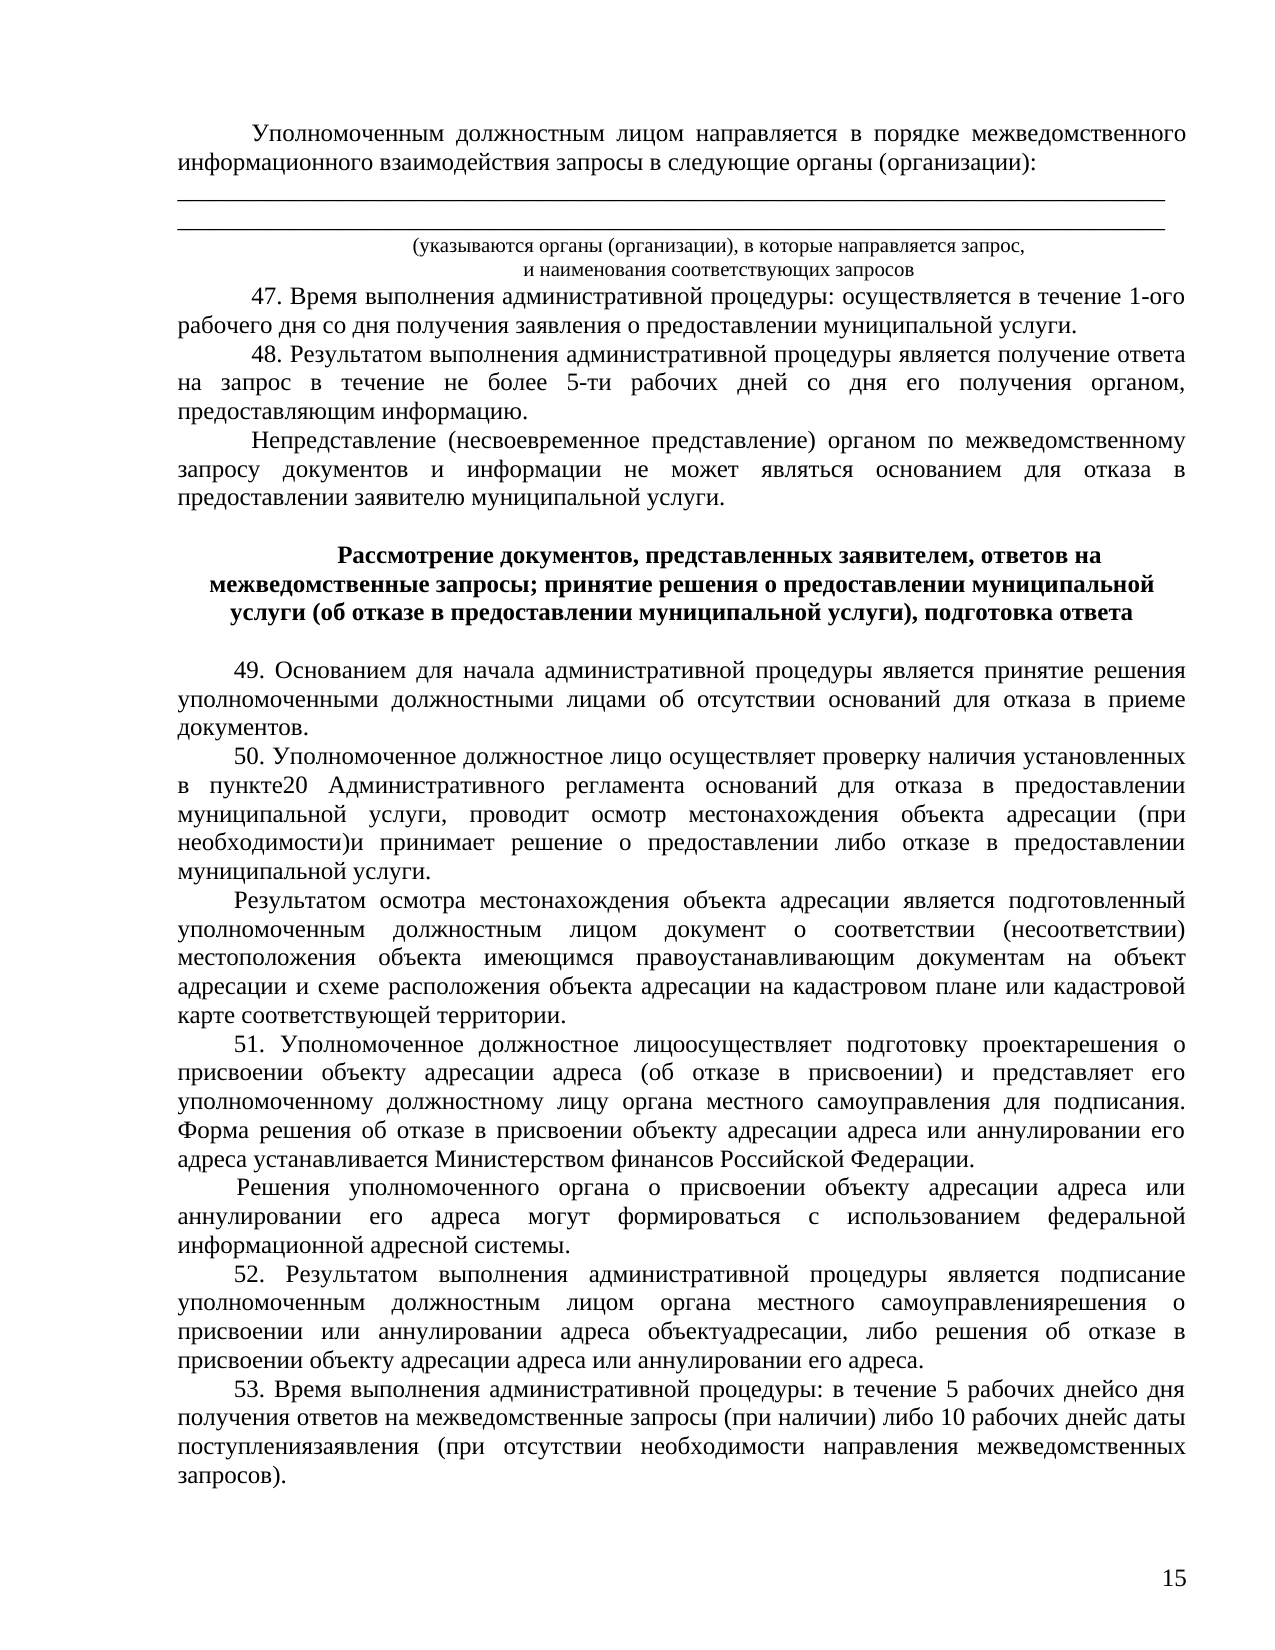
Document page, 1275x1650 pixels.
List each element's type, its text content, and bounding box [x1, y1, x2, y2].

text 48. Результатом выполнения административной процедуры является получение ответа на запрос в течение не более 5-ти рабочих дней со дня его получения органом, предоставляющим информацию. [177, 339, 1186, 425]
text Результатом осмотра местонахождения объекта адресации является подготовленный уполномоченным должностным лицом документ о соответствии (несоответствии) местоположения объекта имеющимся правоустанавливающим документам на объект адресации и схеме расположения объекта адресации на кадастровом плане или кадастровой карте соответствующей территории. [177, 885, 1186, 1029]
text Решения уполномоченного органа о присвоении объекту адресации адреса или аннулировании его адреса могут формироваться с использованием федеральной информационной адресной системы. [177, 1172, 1186, 1259]
text Рассмотрение документов, представленных заявителем, ответов на межведомственные запросы; принятие решения о предоставлении муниципальной услуги (об отказе в предоставлении муниципальной услуги), подготовка ответа [177, 540, 1186, 626]
text и наименования соответствующих запросов [177, 257, 1186, 281]
text Уполномоченным должностным лицом направляется в порядке межведомственного информационного взаимодействия запросы в следующие органы (организации): [177, 118, 1186, 176]
text 50. Уполномоченное должностное лицо осуществляет проверку наличия установленных в пункте20 Административного регламента оснований для отказа в предоставлении муниципальной услуги, проводит осмотр местонахождения объекта адресации (при необходимости)и принимает решение о предоставлении либо отказе в предоставлении муниципальной услуги. [177, 741, 1186, 885]
text 52. Результатом выполнения административной процедуры является подписание уполномоченным должностным лицом органа местного самоуправлениярешения о присвоении или аннулировании адреса объектуадресации, либо решения об отказе в присвоении объекту адресации адреса или аннулировании его адреса. [177, 1259, 1186, 1374]
text Непредставление (несвоевременное представление) органом по межведомственному запросу документов и информации не может являться основанием для отказа в предоставлении заявителю муниципальной услуги. [177, 425, 1186, 511]
text _______________________________________________________________________________ [177, 204, 1186, 233]
text 51. Уполномоченное должностное лицоосуществляет подготовку проектарешения о присвоении объекту адресации адреса (об отказе в присвоении) и представляет его уполномоченному должностному лицу органа местного самоуправления для подписания. Форма решения об отказе в присвоении объекту адресации адреса или аннулировании его адреса устанавливается Министерством финансов Российской Федерации. [177, 1029, 1186, 1172]
text 47. Время выполнения административной процедуры: осуществляется в течение 1-ого рабочего дня со дня получения заявления о предоставлении муниципальной услуги. [177, 281, 1186, 339]
text (указываются органы (организации), в которые направляется запрос, [177, 233, 1186, 257]
text 49. Основанием для начала административной процедуры является принятие решения уполномоченными должностными лицами об отсутствии оснований для отказа в приеме документов. [177, 655, 1186, 741]
text 53. Время выполнения административной процедуры: в течение 5 рабочих днейсо дня получения ответов на межведомственные запросы (при наличии) либо 10 рабочих днейс даты поступлениязаявления (при отсутствии необходимости направления межведомственных запросов). [177, 1374, 1186, 1489]
text _______________________________________________________________________________ [177, 176, 1186, 204]
